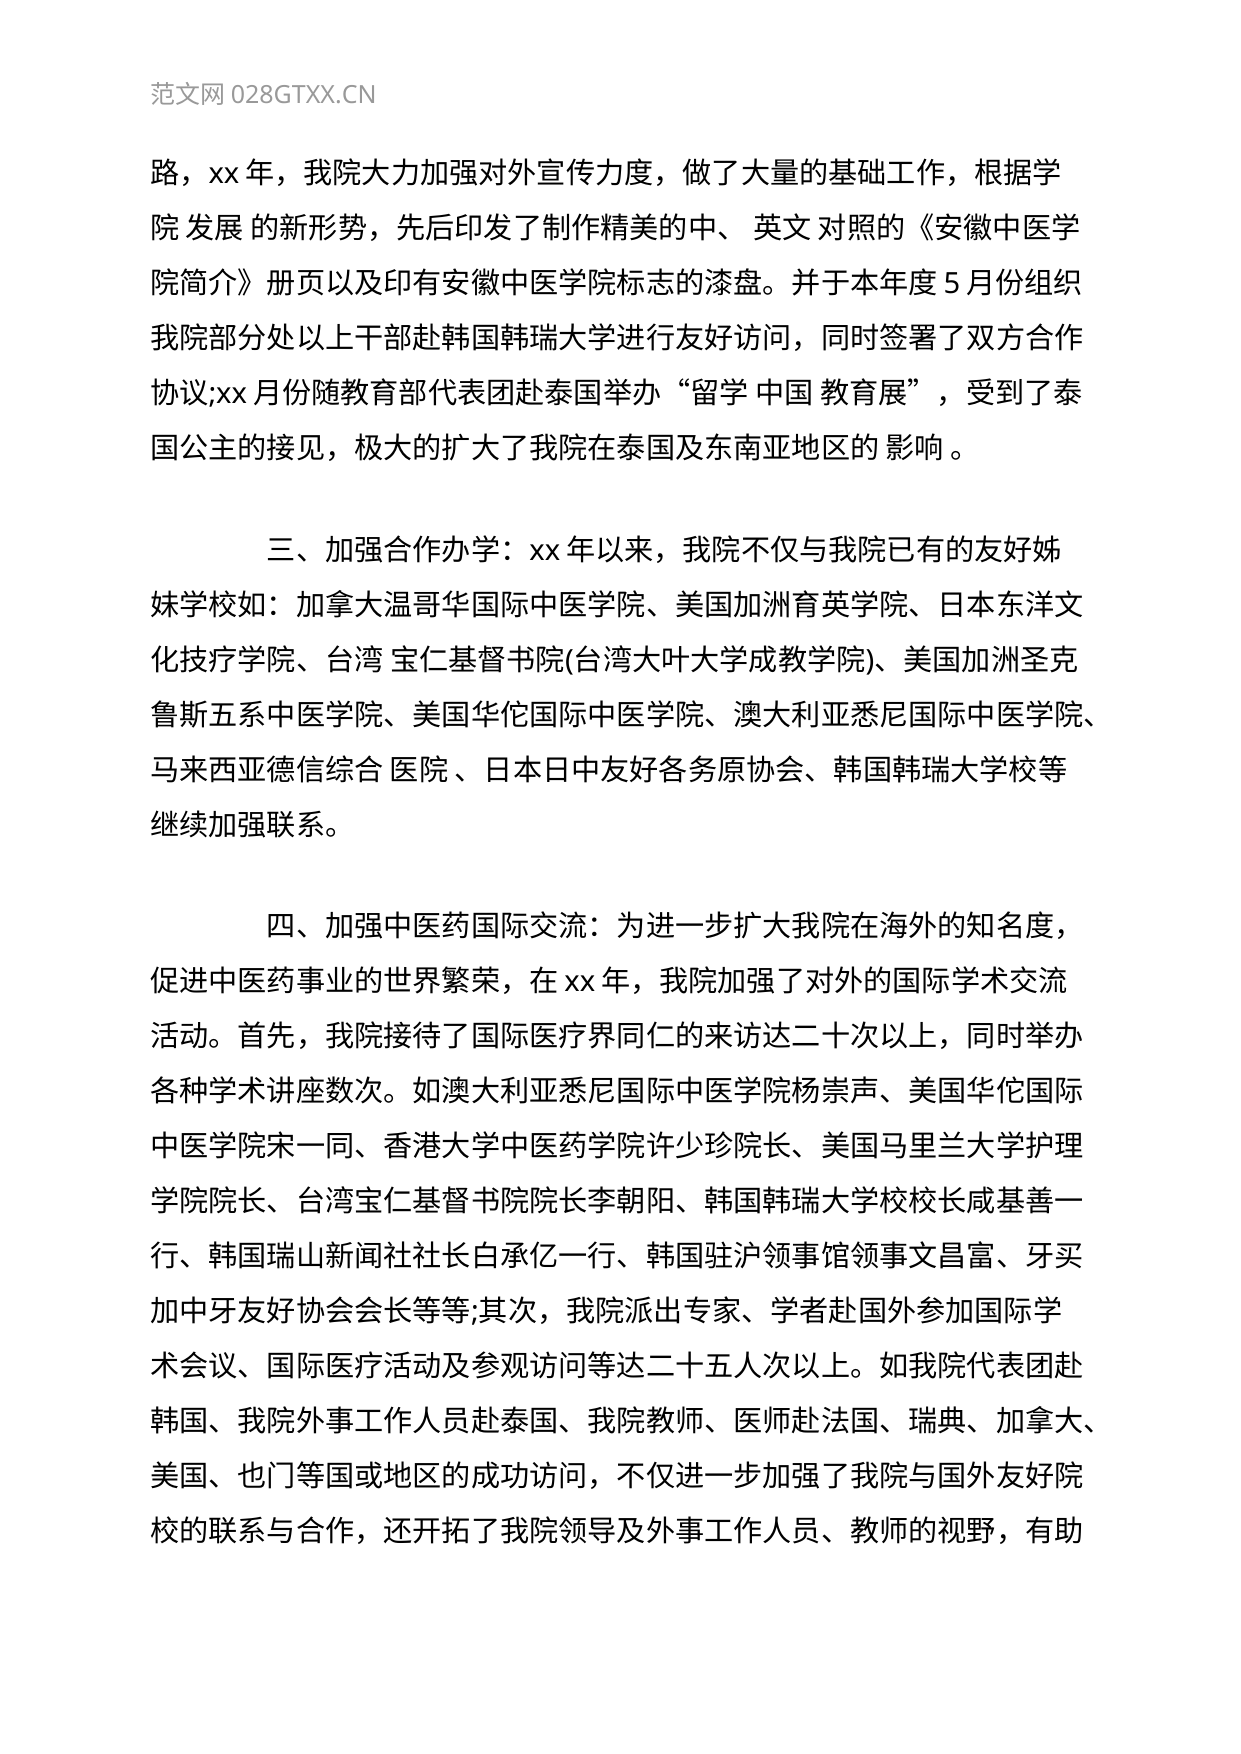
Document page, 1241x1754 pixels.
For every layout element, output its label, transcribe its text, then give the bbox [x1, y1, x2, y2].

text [150, 150, 1090, 467]
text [150, 903, 1090, 1549]
text 三、加强合作办学：xx年以来，我院不仅与我院已有的友好姊妹学校如：加拿大温哥华国际中医学院、美国加洲育英学院、日本东洋文化技疗学院、台湾 宝仁基督书院(台湾大叶大学成教学院)、美国加洲圣克鲁斯五系中医学院、美国华佗国际中医学院、澳大利亚悉尼国际中医学院、马来西亚德信综合 医院 、日本日中友好各务原协会、韩国韩瑞大学校等继续加强联系。 [150, 527, 1090, 843]
